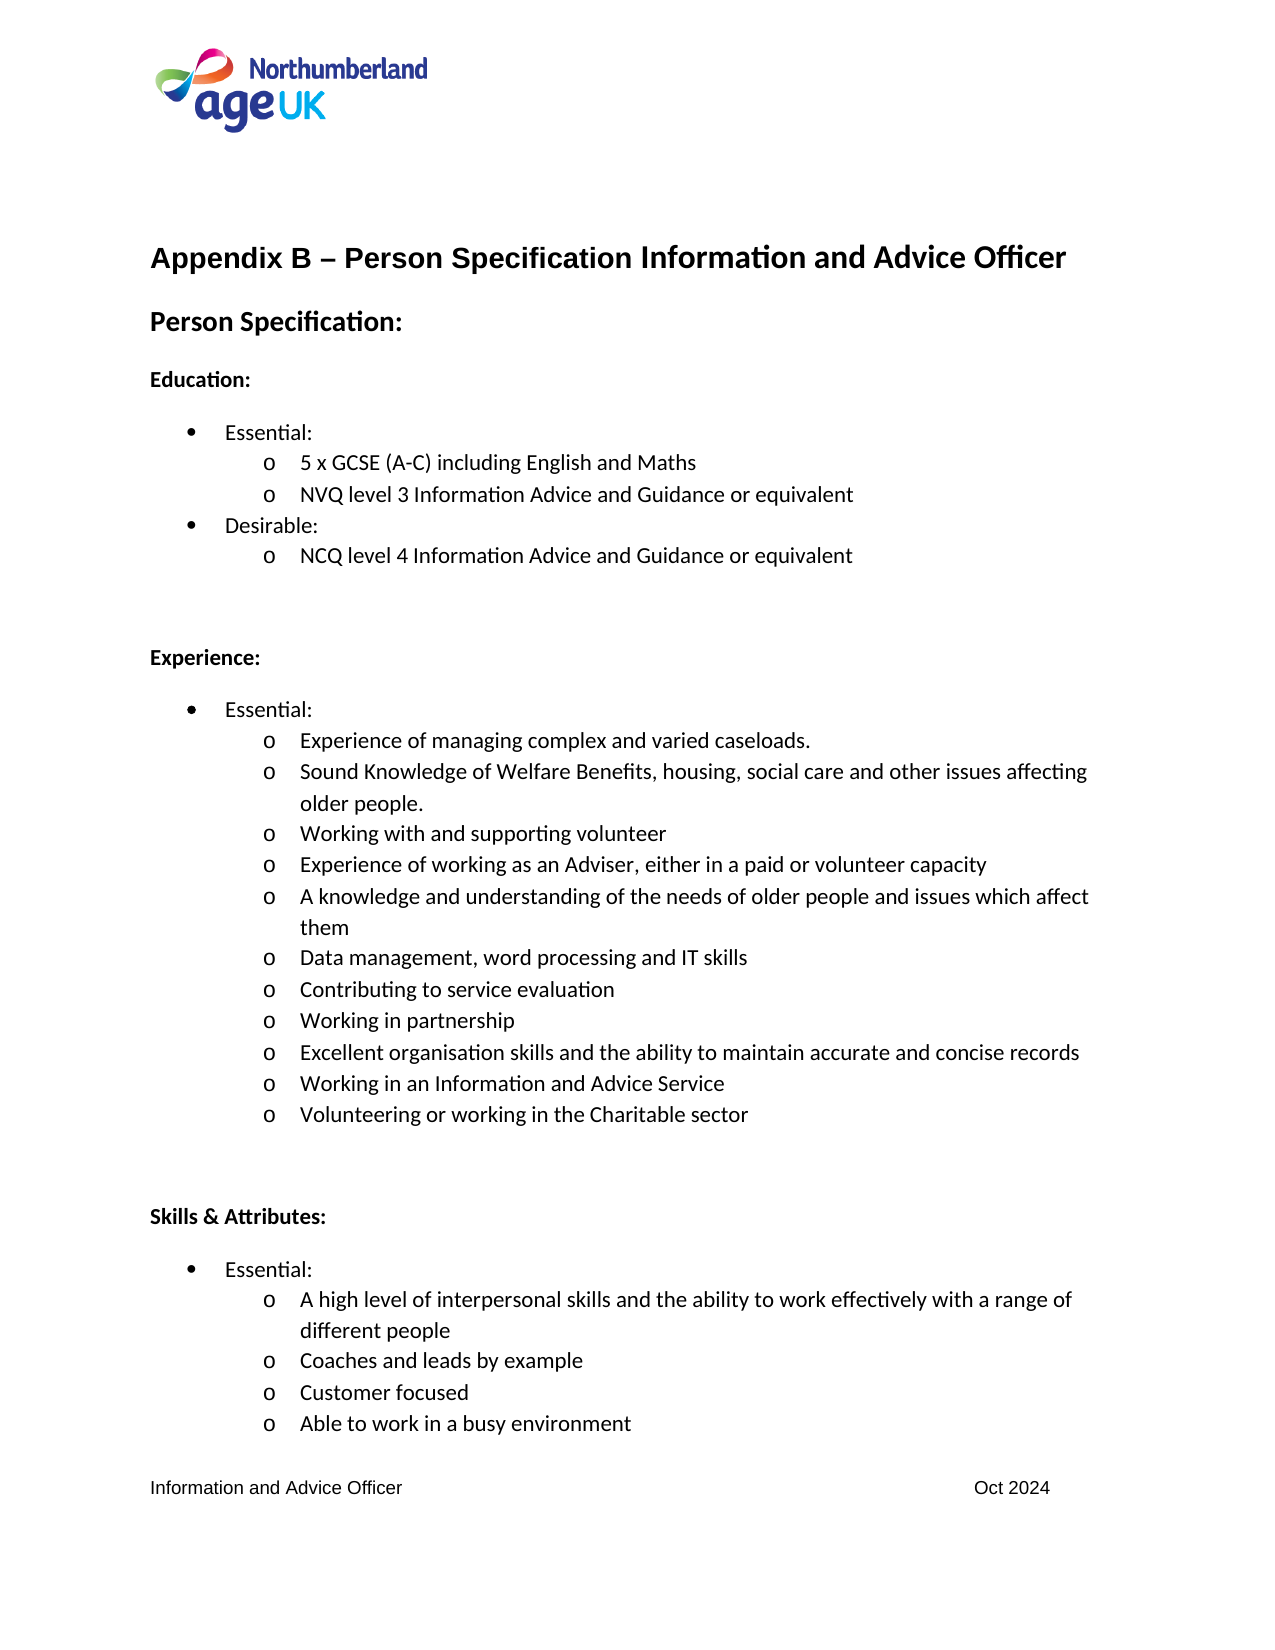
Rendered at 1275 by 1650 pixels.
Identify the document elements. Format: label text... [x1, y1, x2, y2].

list Working in partnership [262, 1006, 1125, 1035]
list Contributing to service evaluation [262, 975, 1125, 1004]
list Volunteering or working in the Charitable sector [262, 1101, 1125, 1130]
list Working with and supporting volunteer [262, 819, 1125, 848]
text Skills & Attributes: [150, 1202, 1125, 1230]
list NCQ level 4 Information Advice and Guidance or equivalent [262, 541, 1125, 571]
list Essential: [187, 418, 1125, 446]
list Sound Knowledge of Welfare Benefits, housing, social care and other issues affecting older people. [262, 757, 1125, 817]
list Working in an Information and Advice Service [262, 1069, 1125, 1098]
list Essential: [187, 696, 1125, 724]
list A knowledge and understanding of the needs of older people and issues which affect them [262, 882, 1125, 941]
list Customer focused [262, 1378, 1125, 1407]
list Excellent organisation skills and the ability to maintain accurate and concise records [262, 1038, 1125, 1067]
list Desirable: [187, 511, 1125, 539]
list NVQ level 3 Information Advice and Guidance or equivalent [262, 480, 1125, 509]
list Essential: [187, 1255, 1125, 1283]
list Data management, word processing and IT skills [262, 943, 1125, 972]
list Experience of working as an Adviser, either in a paid or volunteer capacity [262, 850, 1125, 879]
list 5 x GCSE (A-C) including English and Maths [262, 448, 1125, 477]
list A high level of interpersonal skills and the ability to work effectively with a range of different people [262, 1285, 1125, 1344]
text Education: [150, 365, 1125, 393]
text Experience: [150, 643, 1125, 671]
text Person Specification: [150, 303, 1125, 339]
list Experience of managing complex and varied caseloads. [262, 726, 1125, 755]
list Coaches and leads by example [262, 1347, 1125, 1376]
text Appendix B – Person Specification Information and Advice Officer [150, 236, 1125, 276]
list Able to work in a busy environment [262, 1409, 1125, 1439]
